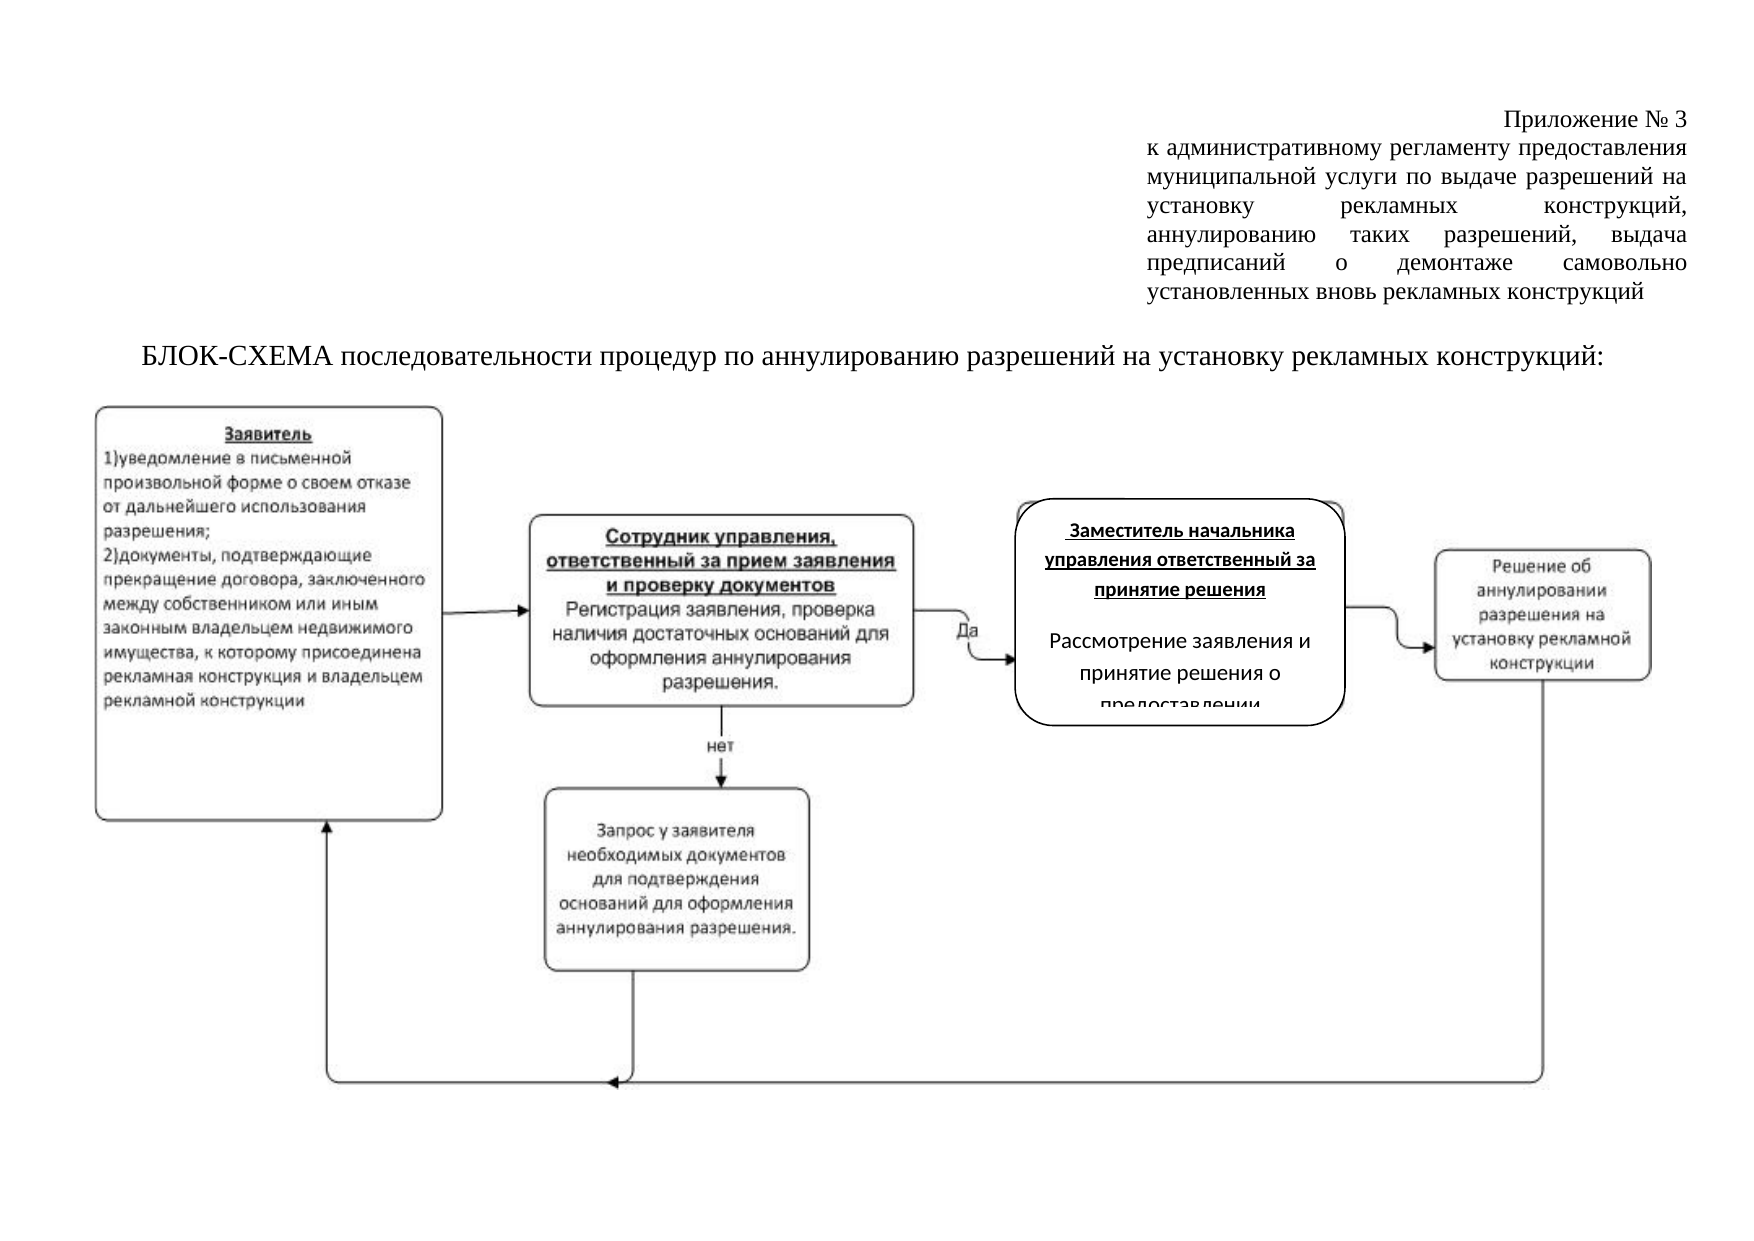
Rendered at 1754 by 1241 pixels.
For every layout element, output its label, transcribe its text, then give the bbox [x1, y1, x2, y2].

text БЛОК-СХЕМА последовательности процедур по аннулированию разрешений на установку рекламных конструкций: [59, 338, 1687, 372]
text к административному регламенту предоставления муниципальной услуги по выдаче разрешений на установку рекламных конструкций, аннулированию таких разрешений, выдача предписаний о демонтаже самовольно установленных вновь рекламных конструкций [1147, 132, 1687, 305]
picture [94, 405, 1652, 1090]
text Приложение № 3 [659, 104, 1687, 132]
